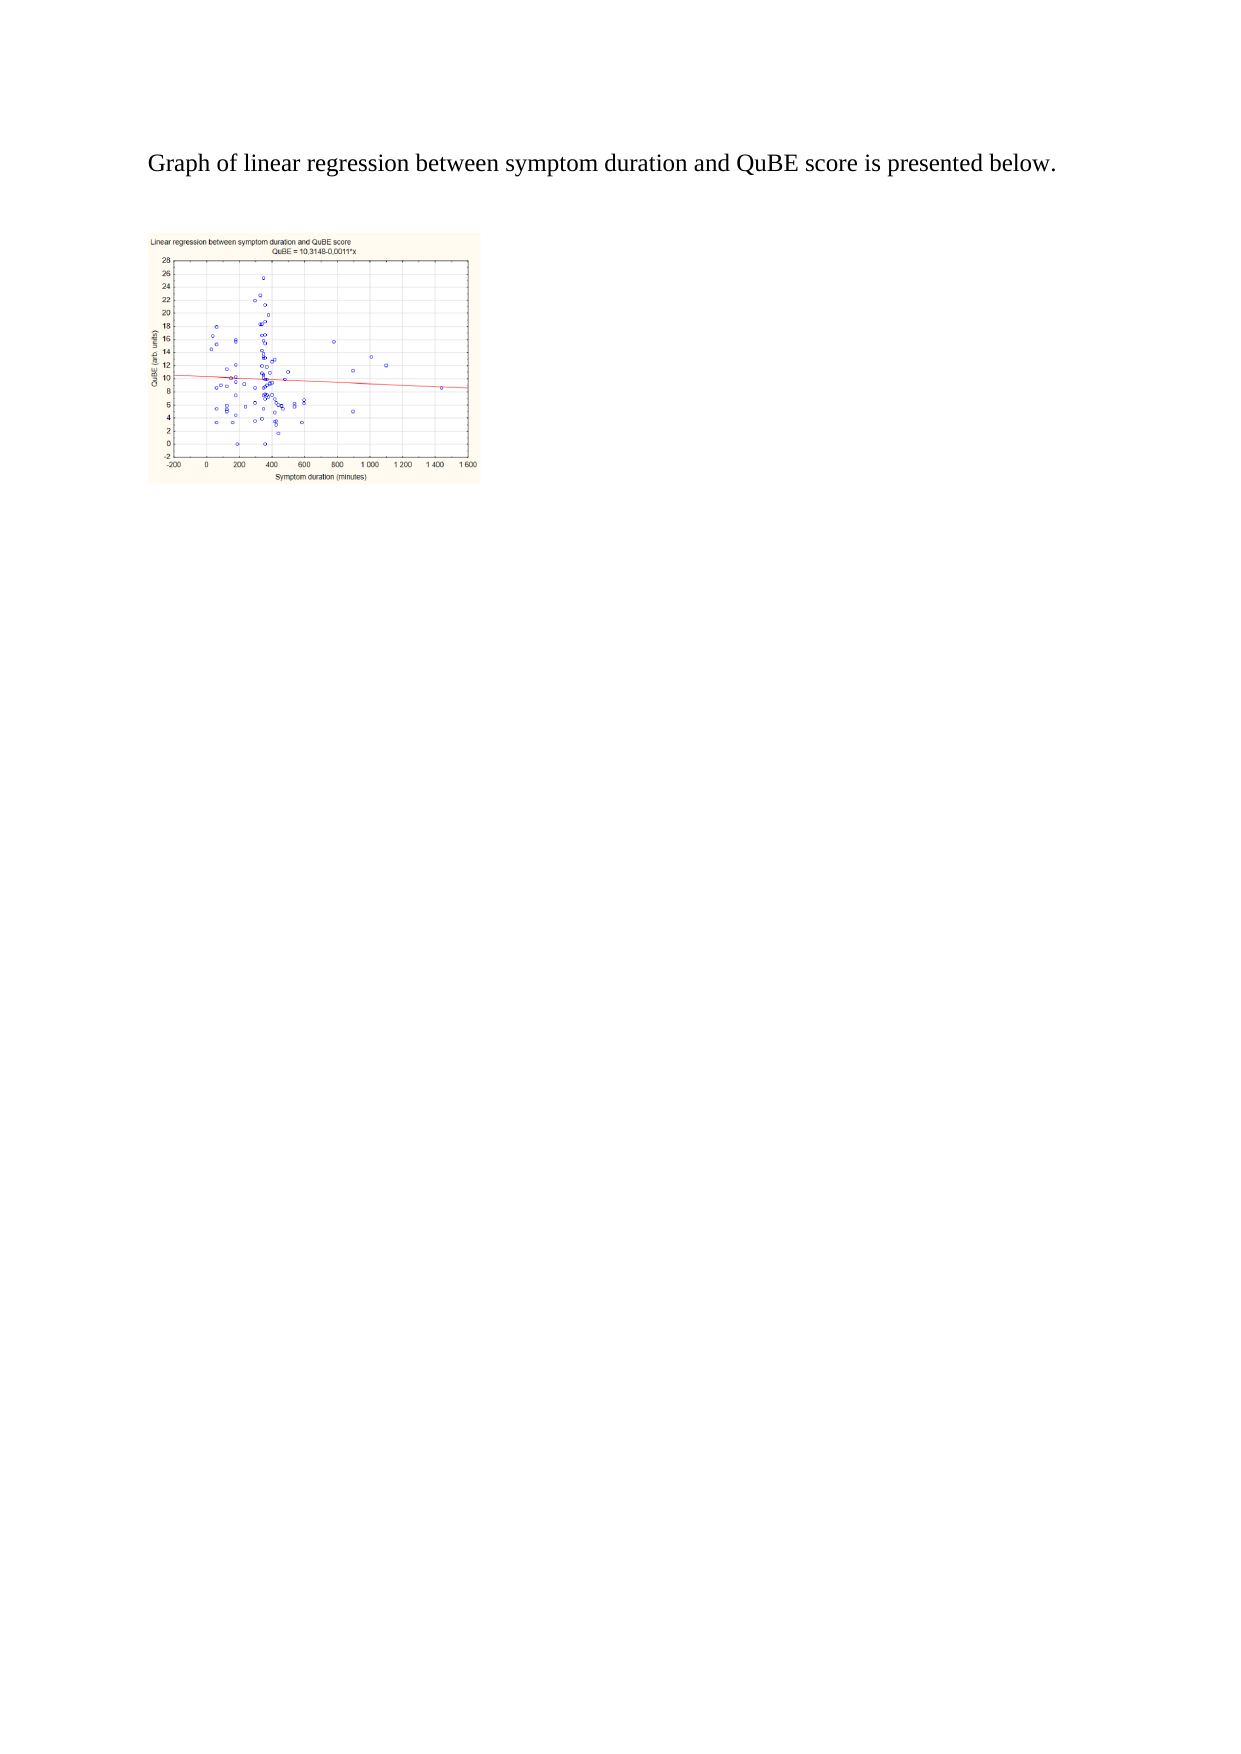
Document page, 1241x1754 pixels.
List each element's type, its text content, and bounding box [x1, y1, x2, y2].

picture [147, 233, 563, 546]
text Graph of linear regression between symptom duration and QuBE score is presented below. [148, 148, 1093, 176]
